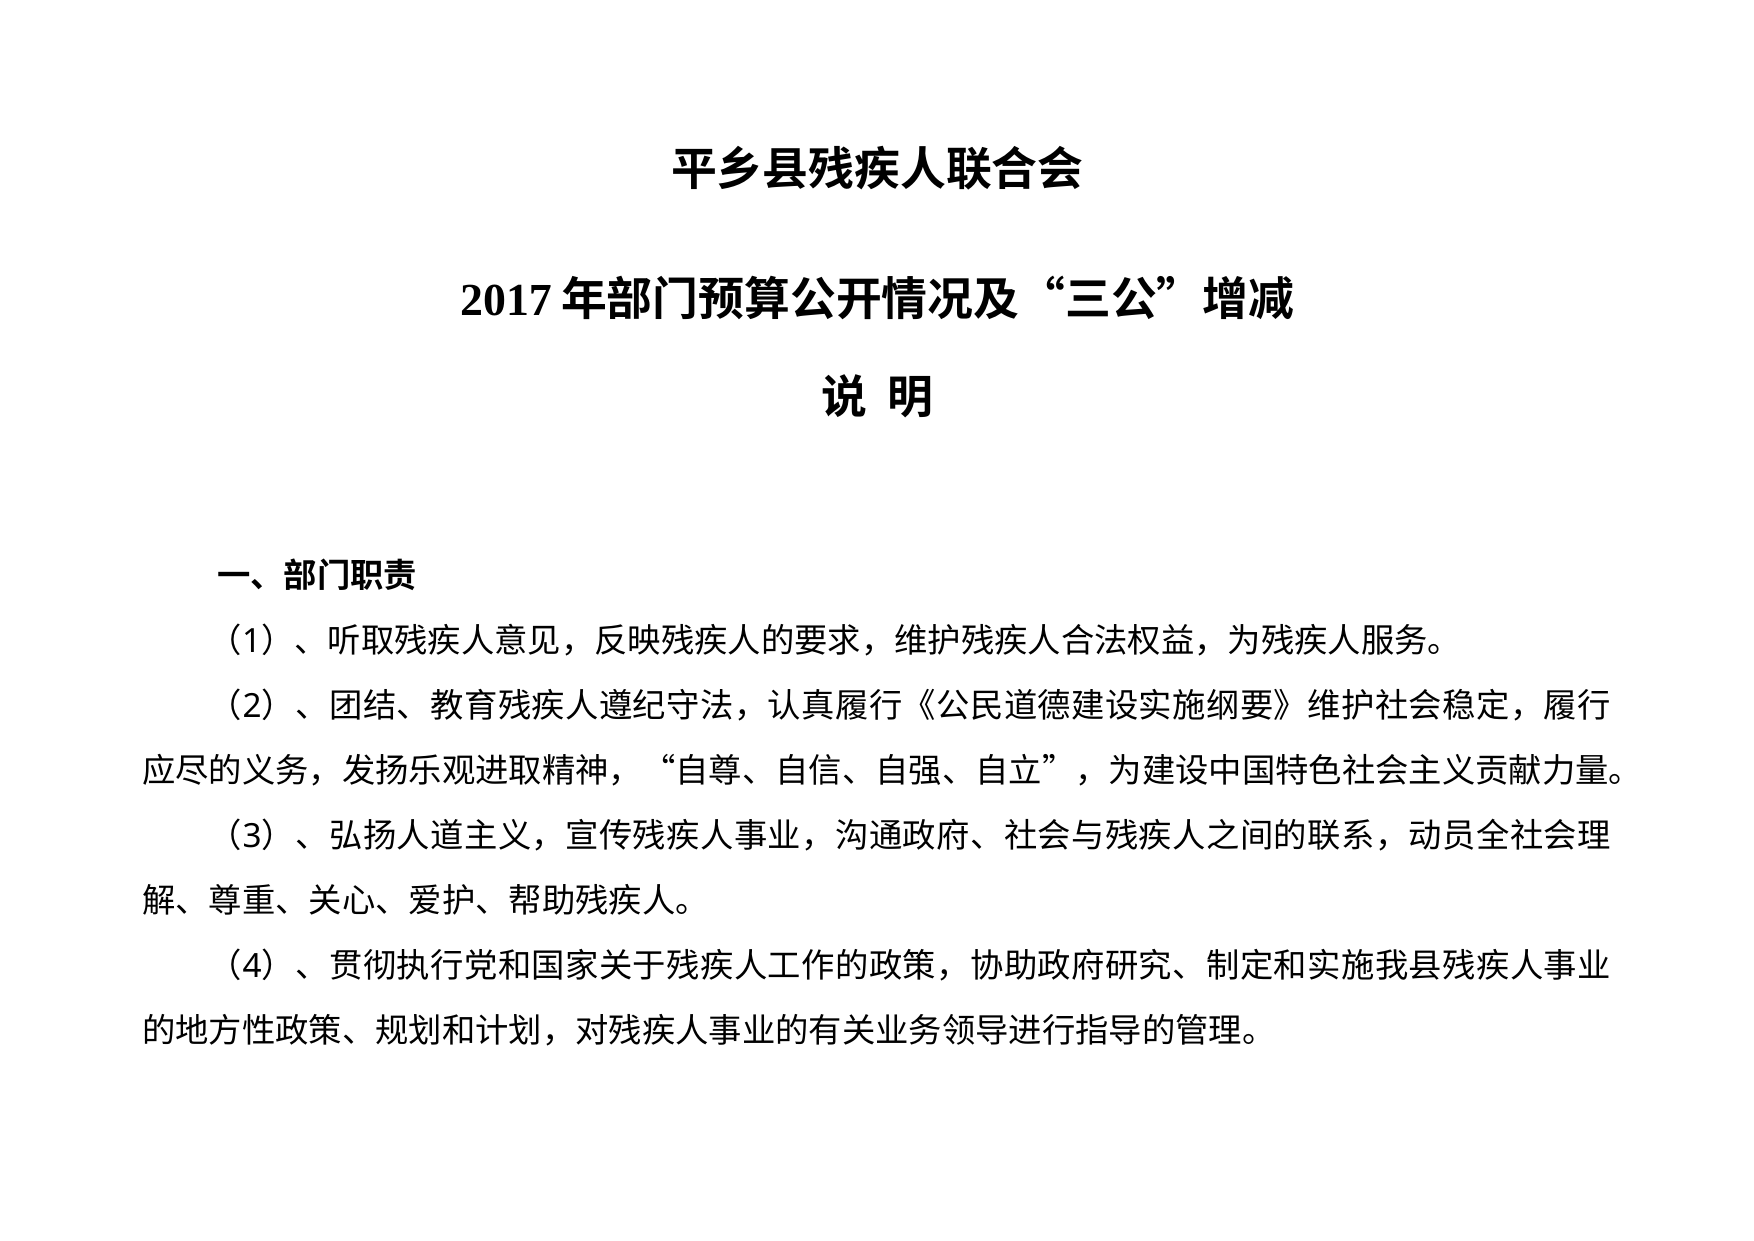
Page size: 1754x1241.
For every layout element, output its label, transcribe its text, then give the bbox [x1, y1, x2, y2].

text 说 明 [142, 344, 1612, 442]
text （1）、听取残疾人意见，反映残疾人的要求，维护残疾人合法权益，为残疾人服务。 [142, 605, 1612, 670]
text （3）、弘扬人道主义，宣传残疾人事业，沟通政府、社会与残疾人之间的联系，动员全社会理解、尊重、关心、爱护、帮助残疾人。 [142, 800, 1612, 930]
text 一、部门职责 [142, 540, 1612, 605]
text 平乡县残疾人联合会 [142, 116, 1612, 214]
text （4）、贯彻执行党和国家关于残疾人工作的政策，协助政府研究、制定和实施我县残疾人事业的地方性政策、规划和计划，对残疾人事业的有关业务领导进行指导的管理。 [142, 930, 1612, 1060]
text 2017年部门预算公开情况及“三公”增减 [142, 247, 1612, 344]
text （2）、团结、教育残疾人遵纪守法，认真履行《公民道德建设实施纲要》维护社会稳定，履行应尽的义务，发扬乐观进取精神，“自尊、自信、自强、自立”，为建设中国特色社会主义贡献力量。 [142, 670, 1612, 800]
